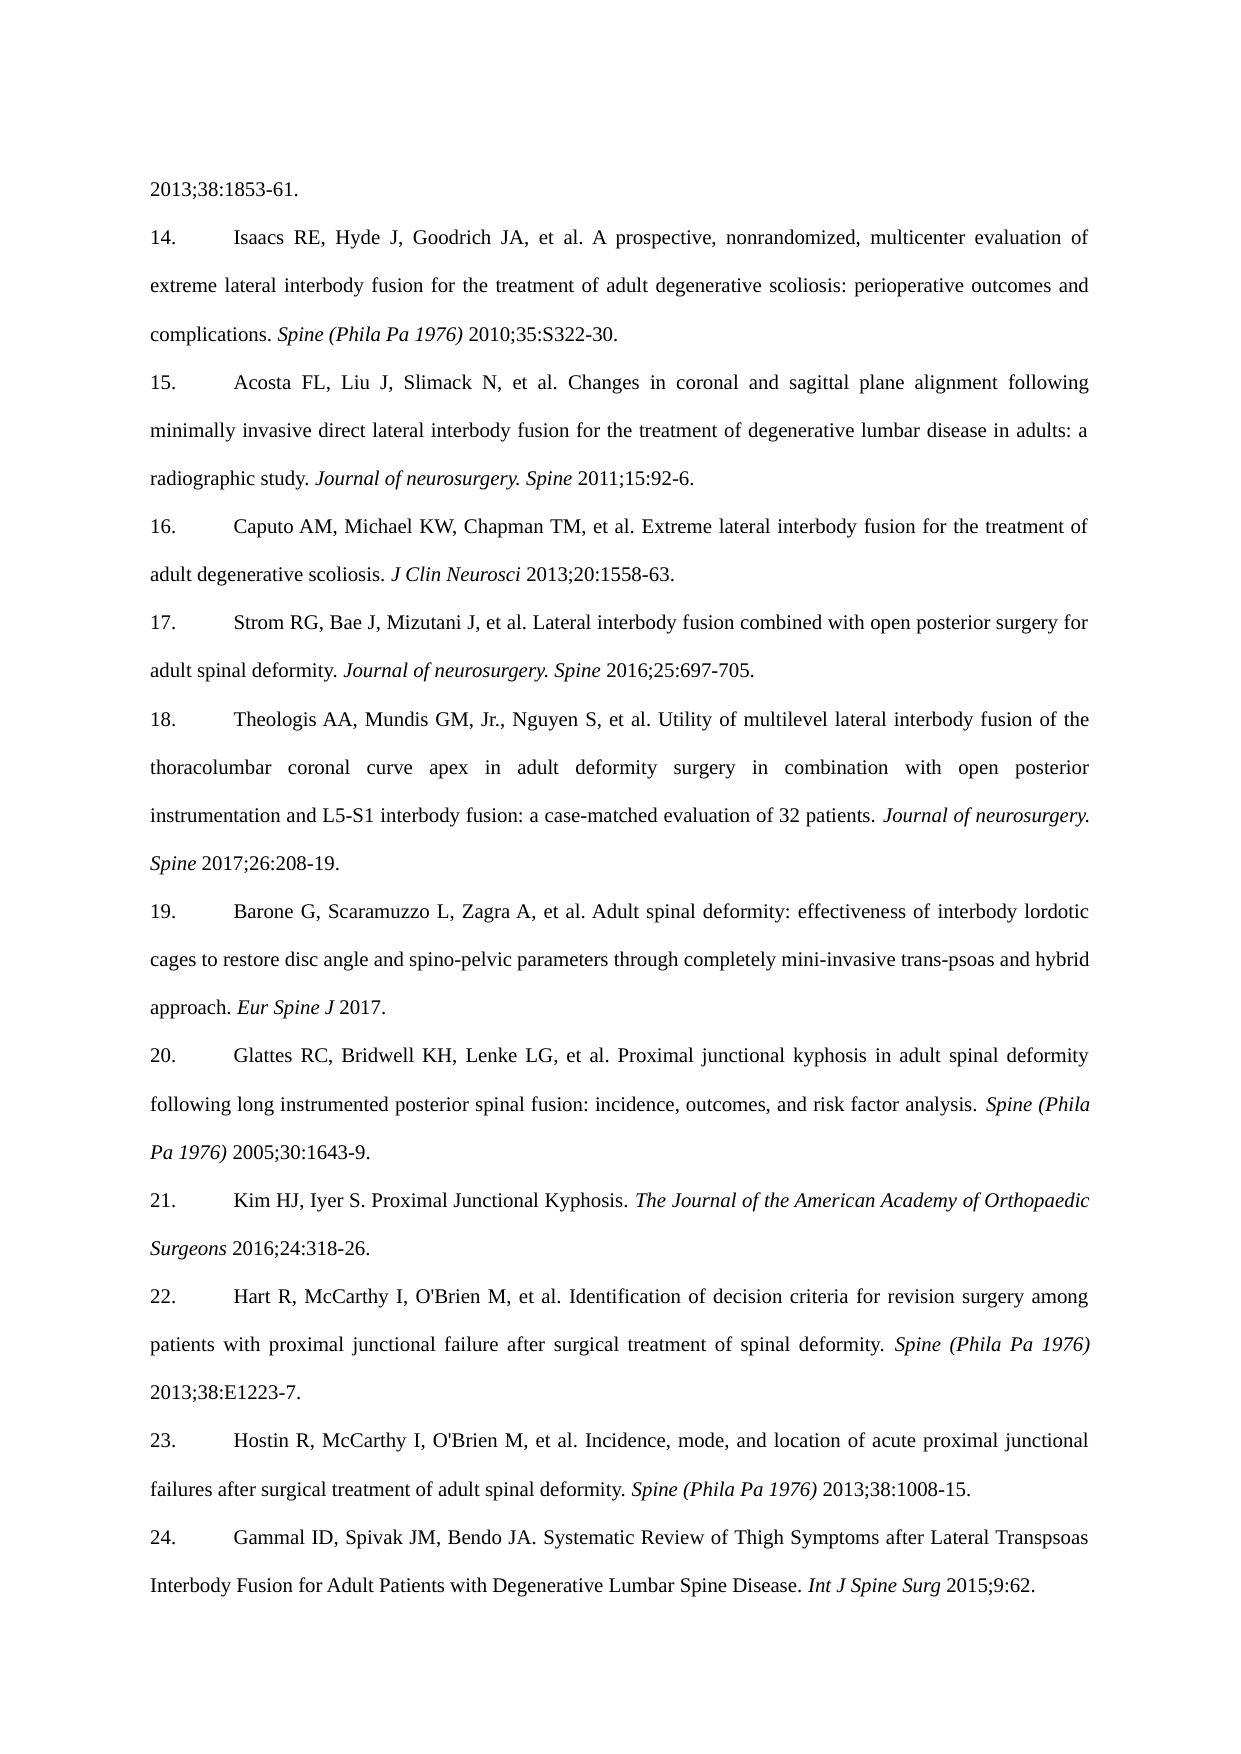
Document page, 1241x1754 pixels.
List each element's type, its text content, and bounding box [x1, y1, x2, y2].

text 14. Isaacs RE, Hyde J, Goodrich JA, et al. A prospective, nonrandomized, multicenter evaluation of extreme lateral interbody fusion for the treatment of adult degenerative scoliosis: perioperative outcomes and complications. Spine (Phila Pa 1976) 2010;35:S322-30. [150, 225, 1090, 346]
text 20. Glattes RC, Bridwell KH, Lenke LG, et al. Proximal junctional kyphosis in adult spinal deformity following long instrumented posterior spinal fusion: incidence, outcomes, and risk factor analysis. Spine (Phila Pa 1976) 2005;30:1643-9. [150, 1043, 1090, 1164]
text 15. Acosta FL, Liu J, Slimack N, et al. Changes in coronal and sagittal plane alignment following minimally invasive direct lateral interbody fusion for the treatment of degenerative lumbar disease in adults: a radiographic study. Journal of neurosurgery. Spine 2011;15:92-6. [150, 370, 1090, 490]
text 16. Caputo AM, Michael KW, Chapman TM, et al. Extreme lateral interbody fusion for the treatment of adult degenerative scoliosis. J Clin Neurosci 2013;20:1558-63. [150, 514, 1090, 586]
text 18. Theologis AA, Mundis GM, Jr., Nguyen S, et al. Utility of multilevel lateral interbody fusion of the thoracolumbar coronal curve apex in adult deformity surgery in combination with open posterior instrumentation and L5-S1 interbody fusion: a case-matched evaluation of 32 patients. Journal of neurosurgery. Spine 2017;26:208-19. [150, 707, 1090, 875]
text 24. Gammal ID, Spivak JM, Bendo JA. Systematic Review of Thigh Symptoms after Lateral Transpsoas Interbody Fusion for Adult Patients with Degenerative Lumbar Spine Disease. Int J Spine Surg 2015;9:62. [150, 1525, 1090, 1597]
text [150, 177, 1090, 201]
text 19. Barone G, Scaramuzzo L, Zagra A, et al. Adult spinal deformity: effectiveness of interbody lordotic cages to restore disc angle and spino-pelvic parameters through completely mini-invasive trans-psoas and hybrid approach. Eur Spine J 2017. [150, 899, 1090, 1019]
text 23. Hostin R, McCarthy I, O'Brien M, et al. Incidence, mode, and location of acute proximal junctional failures after surgical treatment of adult spinal deformity. Spine (Phila Pa 1976) 2013;38:1008-15. [150, 1428, 1090, 1501]
text 22. Hart R, McCarthy I, O'Brien M, et al. Identification of decision criteria for revision surgery among patients with proximal junctional failure after surgical treatment of spinal deformity. Spine (Phila Pa 1976) 2013;38:E1223-7. [150, 1284, 1090, 1404]
text 21. Kim HJ, Iyer S. Proximal Junctional Kyphosis. The Journal of the American Academy of Orthopaedic Surgeons 2016;24:318-26. [150, 1188, 1090, 1260]
text 17. Strom RG, Bae J, Mizutani J, et al. Lateral interbody fusion combined with open posterior surgery for adult spinal deformity. Journal of neurosurgery. Spine 2016;25:697-705. [150, 610, 1090, 682]
